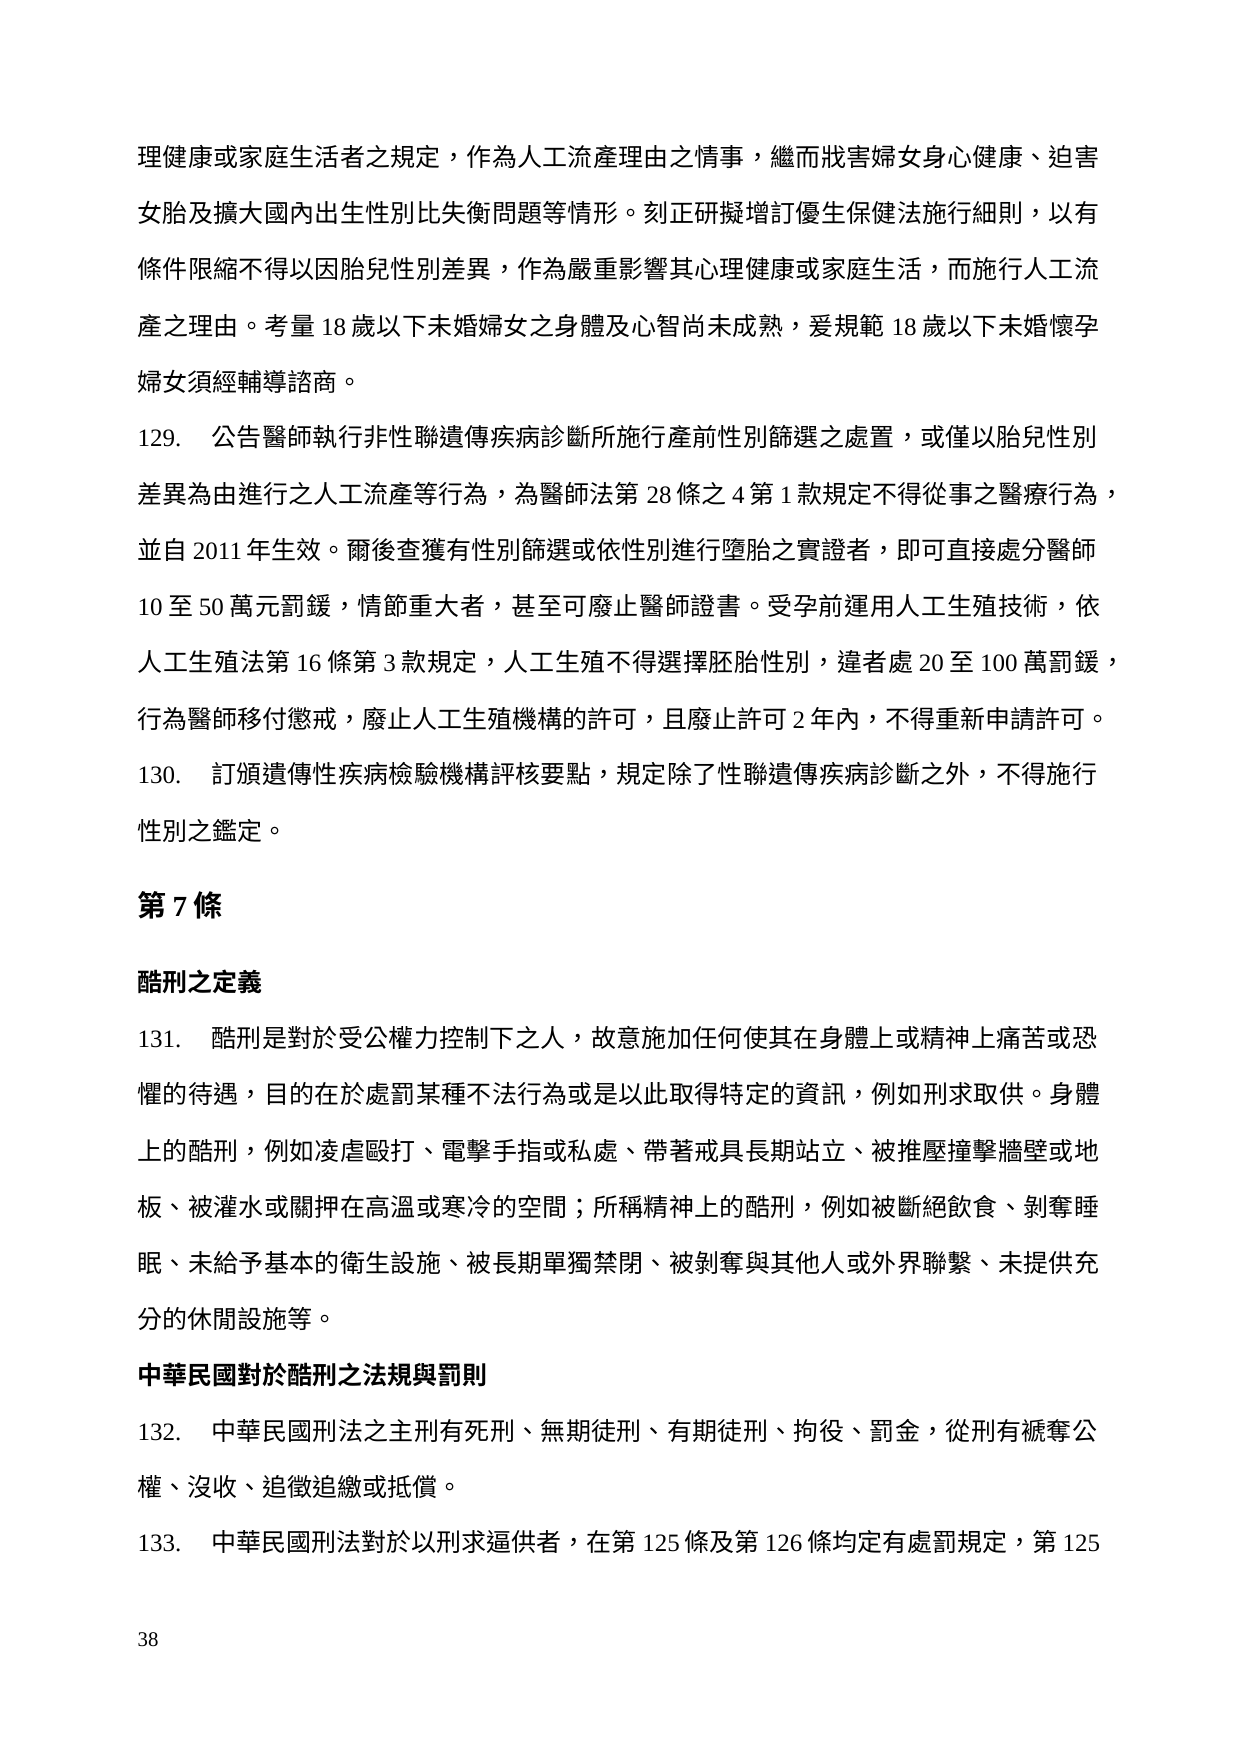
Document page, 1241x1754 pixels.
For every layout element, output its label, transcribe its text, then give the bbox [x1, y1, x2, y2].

text 中華民國對於酷刑之法規與罰則 [137, 1355, 1100, 1392]
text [137, 137, 1100, 399]
text 公告醫師執行非性聯遺傳疾病診斷所施行產前性別篩選之處置，或僅以胎兒性別差異為由進行之人工流產等行為，為醫師法第28條之4第1款規定不得從事之醫療行為，並自2011年生效。爾後查獲有性別篩選或依性別進行墮胎之實證者，即可直接處分醫師10至50萬元罰鍰，情節重大者，甚至可廢止醫師證書。受孕前運用人工生殖技術，依人工生殖法第16條第3款規定，人工生殖不得選擇胚胎性別，違者處20至100萬罰鍰，行為醫師移付懲戒，廢止人工生殖機構的許可，且廢止許可2年內，不得重新申請許可。 [137, 417, 1100, 736]
text 訂頒遺傳性疾病檢驗機構評核要點，規定除了性聯遺傳疾病診斷之外，不得施行性別之鑑定。 [137, 754, 1100, 848]
text 中華民國刑法之主刑有死刑、無期徒刑、有期徒刑、拘役、罰金，從刑有褫奪公權、沒收、追徵追繳或抵償。 [137, 1410, 1100, 1504]
text 酷刑是對於受公權力控制下之人，故意施加任何使其在身體上或精神上痛苦或恐懼的待遇，目的在於處罰某種不法行為或是以此取得特定的資訊，例如刑求取供。身體上的酷刑，例如凌虐毆打、電擊手指或私處、帶著戒具長期站立、被推壓撞擊牆壁或地板、被灌水或關押在高溫或寒冷的空間；所稱精神上的酷刑，例如被斷絕飲食、剝奪睡眠、未給予基本的衛生設施、被長期單獨禁閉、被剝奪與其他人或外界聯繫、未提供充分的休閒設施等。 [137, 1018, 1100, 1337]
text 第7條 [137, 866, 1100, 941]
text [137, 1522, 1100, 1560]
text 酷刑之定義 [137, 962, 1100, 1000]
